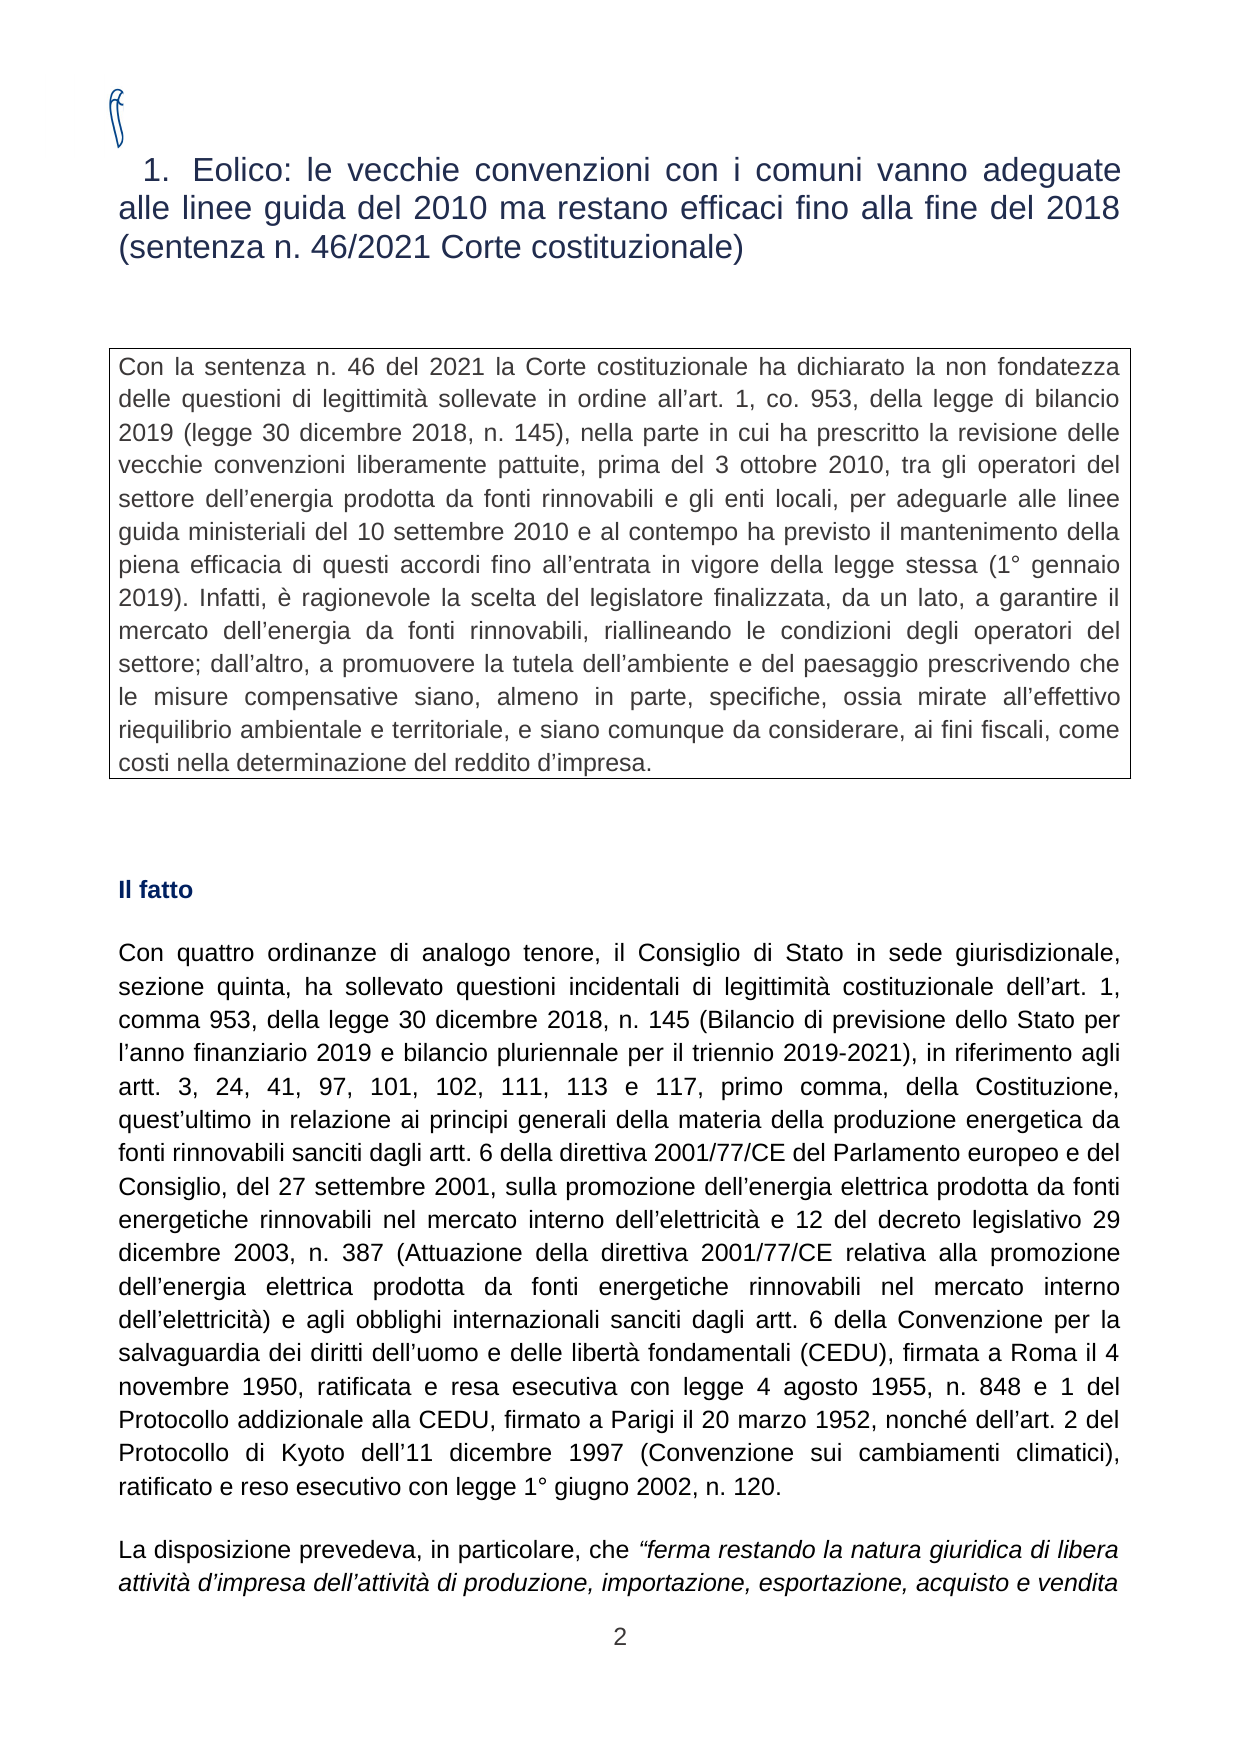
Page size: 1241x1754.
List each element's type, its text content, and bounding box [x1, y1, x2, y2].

subtitle Eolico: le vecchie convenzioni con i comuni vanno adeguate alle linee guida del 2010 ma restano efficaci fino alla fine del 2018 (sentenza n. 46/2021 Corte costituzionale) [118, 150, 1122, 265]
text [118, 1532, 1122, 1598]
text Con la sentenza n. 46 del 2021 la Corte costituzionale ha dichiarato la non fondatezza delle questioni di legittimità sollevate in ordine all’art. 1, co. 953, della legge di bilancio 2019 (legge 30 dicembre 2018, n. 145), nella parte in cui ha prescritto la revisione delle vecchie convenzioni liberamente pattuite, prima del 3 ottobre 2010, tra gli operatori del settore dell’energia prodotta da fonti rinnovabili e gli enti locali, per adeguarle alle linee guida ministeriali del 10 settembre 2010 e al contempo ha previsto il mantenimento della piena efficacia di questi accordi fino all’entrata in vigore della legge stessa (1° gennaio 2019). Infatti, è ragionevole la scelta del legislatore finalizzata, da un lato, a garantire il mercato dell’energia da fonti rinnovabili, riallineando le condizioni degli operatori del settore; dall’altro, a promuovere la tutela dell’ambiente e del paesaggio prescrivendo che le misure compensative siano, almeno in parte, specifiche, ossia mirate all’effettivo riequilibrio ambientale e territoriale, e siano comunque da considerare, ai fini fiscali, come costi nella determinazione del reddito d’impresa. [110, 349, 1130, 778]
text Il fatto [118, 872, 1122, 905]
picture [20, 74, 125, 158]
text Con quattro ordinanze di analogo tenore, il Consiglio di Stato in sede giurisdizionale, sezione quinta, ha sollevato questioni incidentali di legittimità costituzionale dell’art. 1, comma 953, della legge 30 dicembre 2018, n. 145 (Bilancio di previsione dello Stato per l’anno finanziario 2019 e bilancio pluriennale per il triennio 2019-2021), in riferimento agli artt. 3, 24, 41, 97, 101, 102, 111, 113 e 117, primo comma, della Costituzione, quest’ultimo in relazione ai principi generali della materia della produzione energetica da fonti rinnovabili sanciti dagli artt. 6 della direttiva 2001/77/CE del Parlamento europeo e del Consiglio, del 27 settembre 2001, sulla promozione dell’energia elettrica prodotta da fonti energetiche rinnovabili nel mercato interno dell’elettricità e 12 del decreto legislativo 29 dicembre 2003, n. 387 (Attuazione della direttiva 2001/77/CE relativa alla promozione dell’energia elettrica prodotta da fonti energetiche rinnovabili nel mercato interno dell’elettricità) e agli obblighi internazionali sanciti dagli artt. 6 della Convenzione per la salvaguardia dei diritti dell’uomo e delle libertà fondamentali (CEDU), firmata a Roma il 4 novembre 1950, ratificata e resa esecutiva con legge 4 agosto 1955, n. 848 e 1 del Protocollo addizionale alla CEDU, firmato a Parigi il 20 marzo 1952, nonché dell’art. 2 del Protocollo di Kyoto dell’11 dicembre 1997 (Convenzione sui cambiamenti climatici), ratificato e reso esecutivo con legge 1° giugno 2002, n. 120. [118, 935, 1122, 1502]
